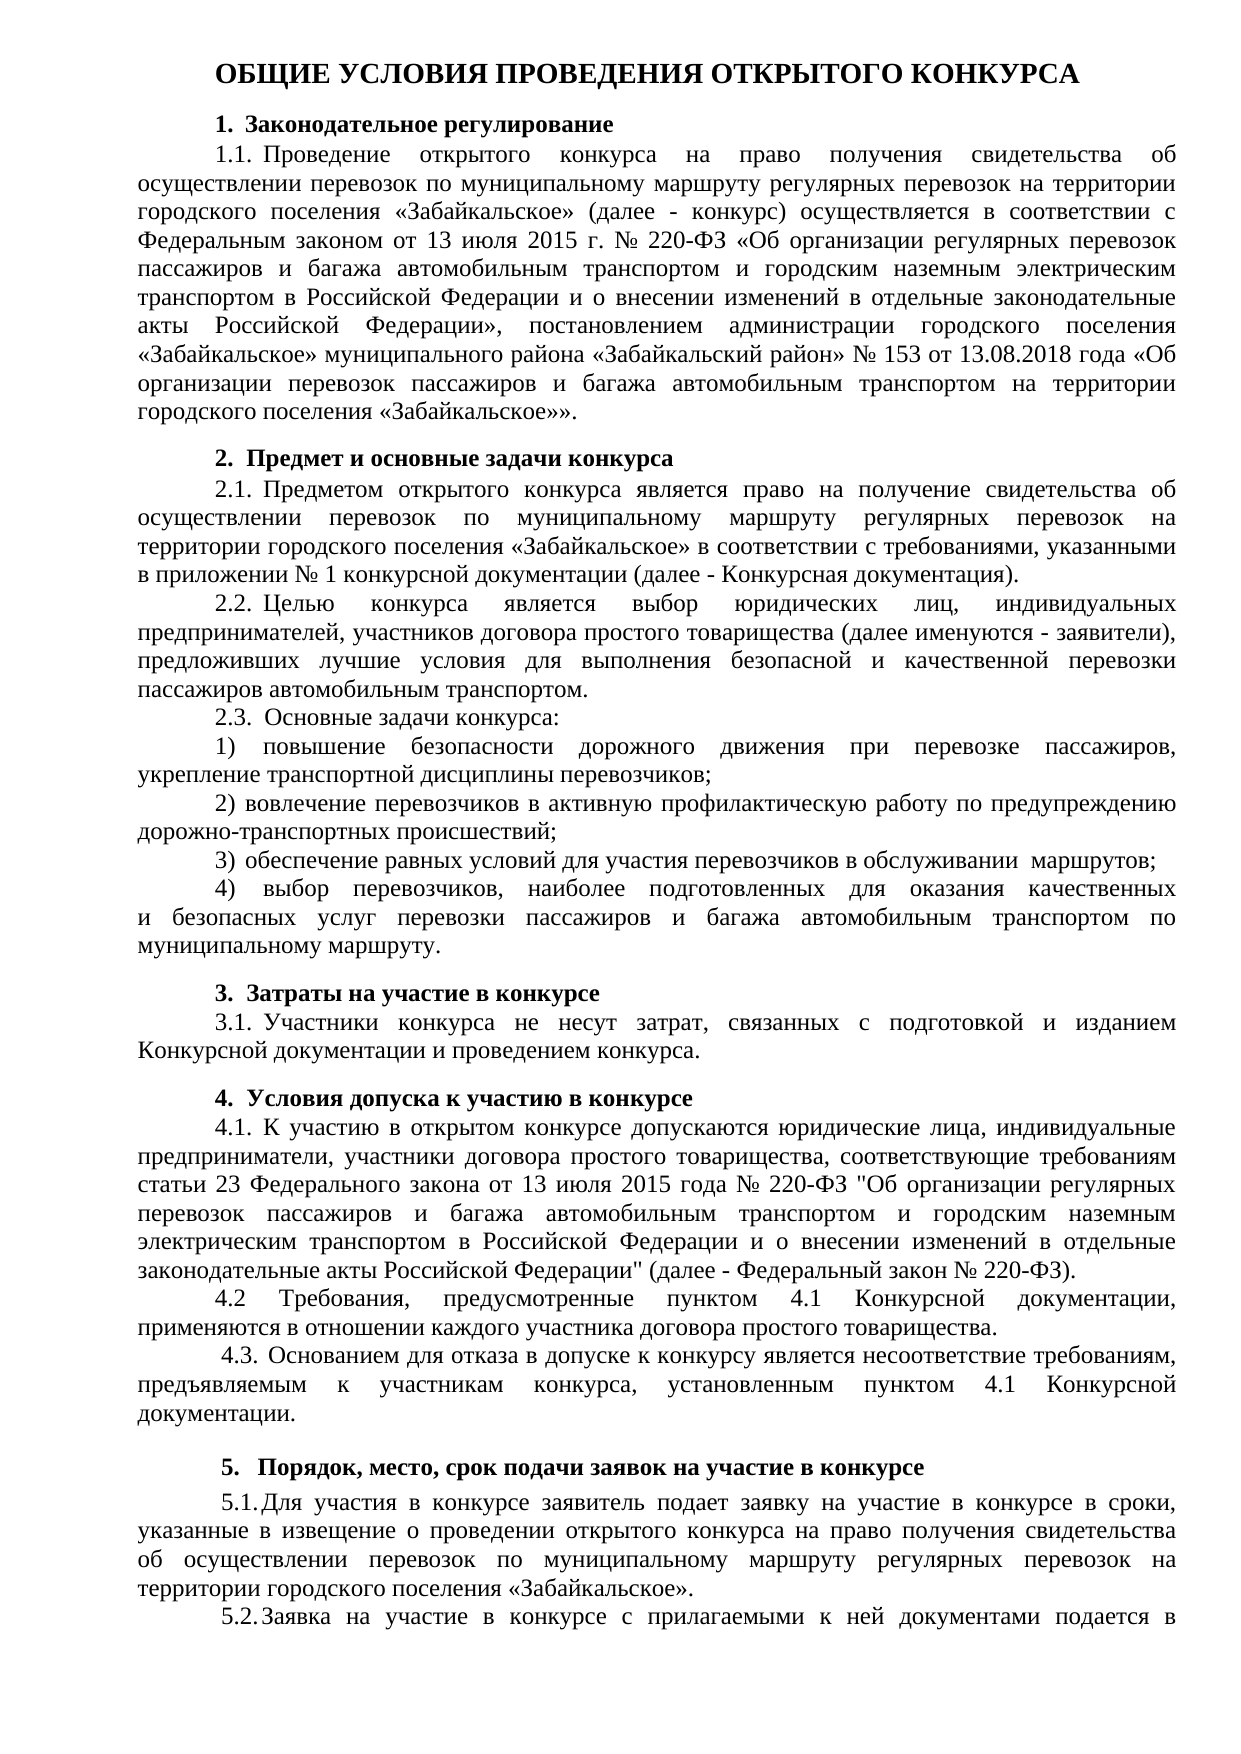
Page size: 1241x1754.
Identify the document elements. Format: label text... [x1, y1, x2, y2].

list обеспечение равных условий для участия перевозчиков в обслуживании маршрутов; [137, 846, 1177, 874]
list Законодательное регулирование [137, 112, 1177, 137]
list Условия допуска к участию в конкурсе [137, 1086, 1177, 1111]
list Участники конкурса не несут затрат, связанных с подготовкой и изданием Конкурсной документации и проведением конкурса. [137, 1007, 1177, 1064]
text ОБЩИЕ УСЛОВИЯ ПРОВЕДЕНИЯ ОТКРЫТОГО КОНКУРСА [137, 60, 1177, 89]
list Целью конкурса является выбор юридических лиц, индивидуальных предпринимателей, участников договора простого товарищества (далее именуются - заявители), предложивших лучшие условия для выполнения безопасной и качественной перевозки пассажиров автомобильным транспортом. [137, 589, 1177, 703]
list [137, 1602, 1177, 1630]
list Основанием для отказа в допуске к конкурсу является несоответствие требованиям, предъявляемым к участникам конкурса, установленным пунктом 4.1 Конкурсной документации. [137, 1341, 1177, 1427]
list Проведение открытого конкурса на право получения свидетельства об осуществлении перевозок по муниципальному маршруту регулярных перевозок на территории городского поселения «Забайкальское» (далее - конкурс) осуществляется в соответствии с Федеральным законом от 13 июля 2015 г. № 220-ФЗ «Об организации регулярных перевозок пассажиров и багажа автомобильным транспортом и городским наземным электрическим транспортом в Российской Федерации и о внесении изменений в отдельные законодательные акты Российской Федерации», постановлением администрации городского поселения «Забайкальское» муниципального района «Забайкальский район» № 153 от 13.08.2018 года «Об организации перевозок пассажиров и багажа автомобильным транспортом на территории городского поселения «Забайкальское»». [137, 140, 1177, 425]
list Затраты на участие в конкурсе [137, 981, 1177, 1006]
list Предмет и основные задачи конкурса [137, 447, 1177, 472]
list вовлечение перевозчиков в активную профилактическую работу по предупреждению дорожно-транспортных происшествий; [137, 788, 1177, 846]
list Предметом открытого конкурса является право на получение свидетельства об осуществлении перевозок по муниципальному маршруту регулярных перевозок на территории городского поселения «Забайкальское» в соответствии с требованиями, указанными в приложении № 1 конкурсной документации (далее - Конкурсная документация). [137, 474, 1177, 589]
list Для участия в конкурсе заявитель подает заявку на участие в конкурсе в сроки, указанные в извещение о проведении открытого конкурса на право получения свидетельства об осуществлении перевозок по муниципальному маршруту регулярных перевозок на территории городского поселения «Забайкальское». [137, 1488, 1177, 1602]
list К участию в открытом конкурсе допускаются юридические лица, индивидуальные предприниматели, участники договора простого товарищества, соответствующие требованиям статьи 23 Федерального закона от 13 июля 2015 года № 220-ФЗ "Об организации регулярных перевозок пассажиров и багажа автомобильным транспортом и городским наземным электрическим транспортом в Российской Федерации и о внесении изменений в отдельные законодательные акты Российской Федерации" (далее - Федеральный закон № 220-ФЗ). [137, 1113, 1177, 1284]
text 4.2 Требования, предусмотренные пунктом 4.1 Конкурсной документации, применяются в отношении каждого участника договора простого товарищества. [137, 1284, 1177, 1341]
list повышение безопасности дорожного движения при перевозке пассажиров, укрепление транспортной дисциплины перевозчиков; [137, 731, 1177, 788]
list Порядок, место, срок подачи заявок на участие в конкурсе [137, 1455, 1177, 1480]
list Основные задачи конкурса: [137, 703, 1177, 731]
list выбор перевозчиков, наиболее подготовленных для оказания качественных и безопасных услуг перевозки пассажиров и багажа автомобильным транспортом по муниципальному маршруту. [137, 874, 1177, 960]
